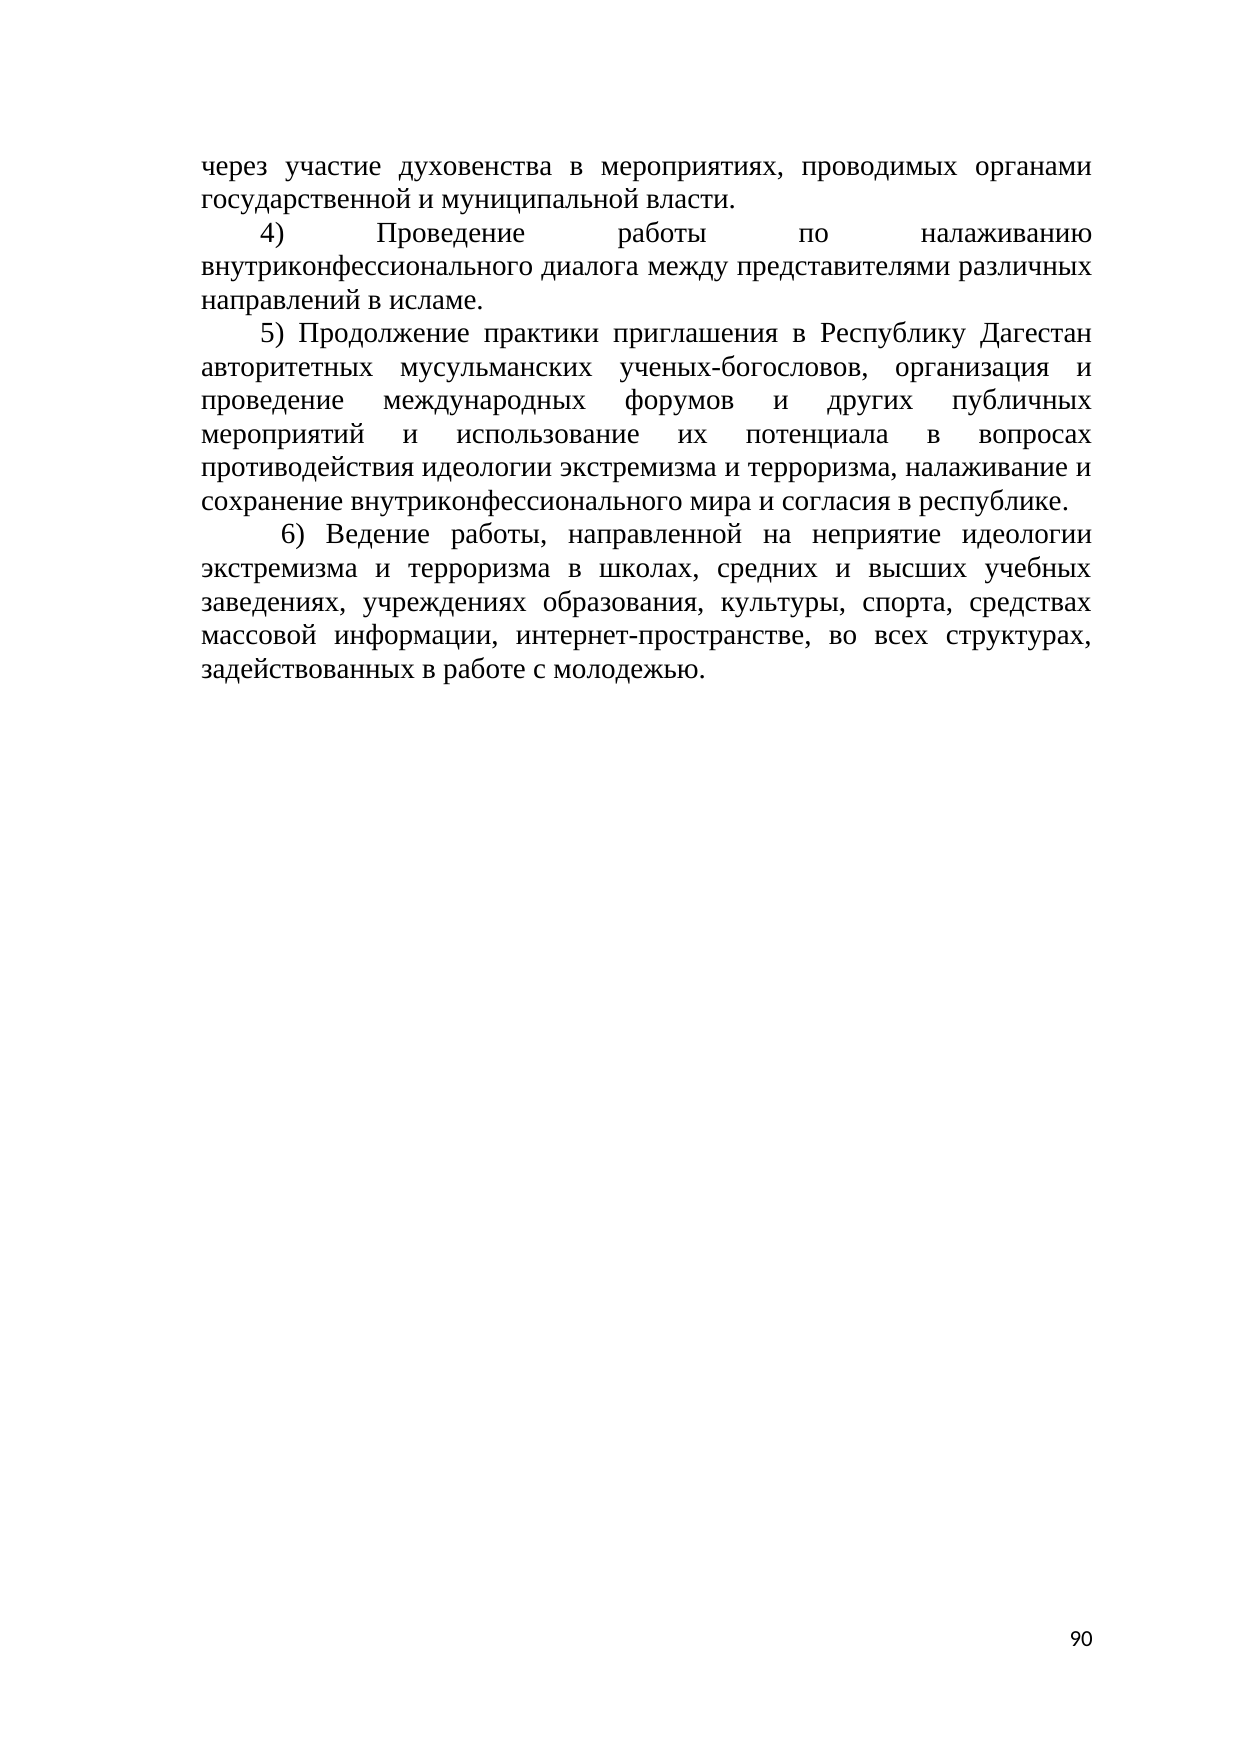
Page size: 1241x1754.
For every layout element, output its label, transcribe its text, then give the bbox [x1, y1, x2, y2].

text 6) Ведение работы, направленной на неприятие идеологии экстремизма и терроризма в школах, средних и высших учебных заведениях, учреждениях образования, культуры, спорта, средствах массовой информации, интернет-пространстве, во всех структурах, задействованных в работе с молодежью. [201, 517, 1092, 684]
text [201, 148, 1092, 215]
text 5) Продолжение практики приглашения в Республику Дагестан авторитетных мусульманских ученых-богословов, организация и проведение международных форумов и других публичных мероприятий и использование их потенциала в вопросах противодействия идеологии экстремизма и терроризма, налаживание и сохранение внутриконфессионального мира и согласия в республике. [201, 315, 1092, 517]
text 4) Проведение работы по налаживанию внутриконфессионального диалога между представителями различных направлений в исламе. [201, 215, 1092, 315]
